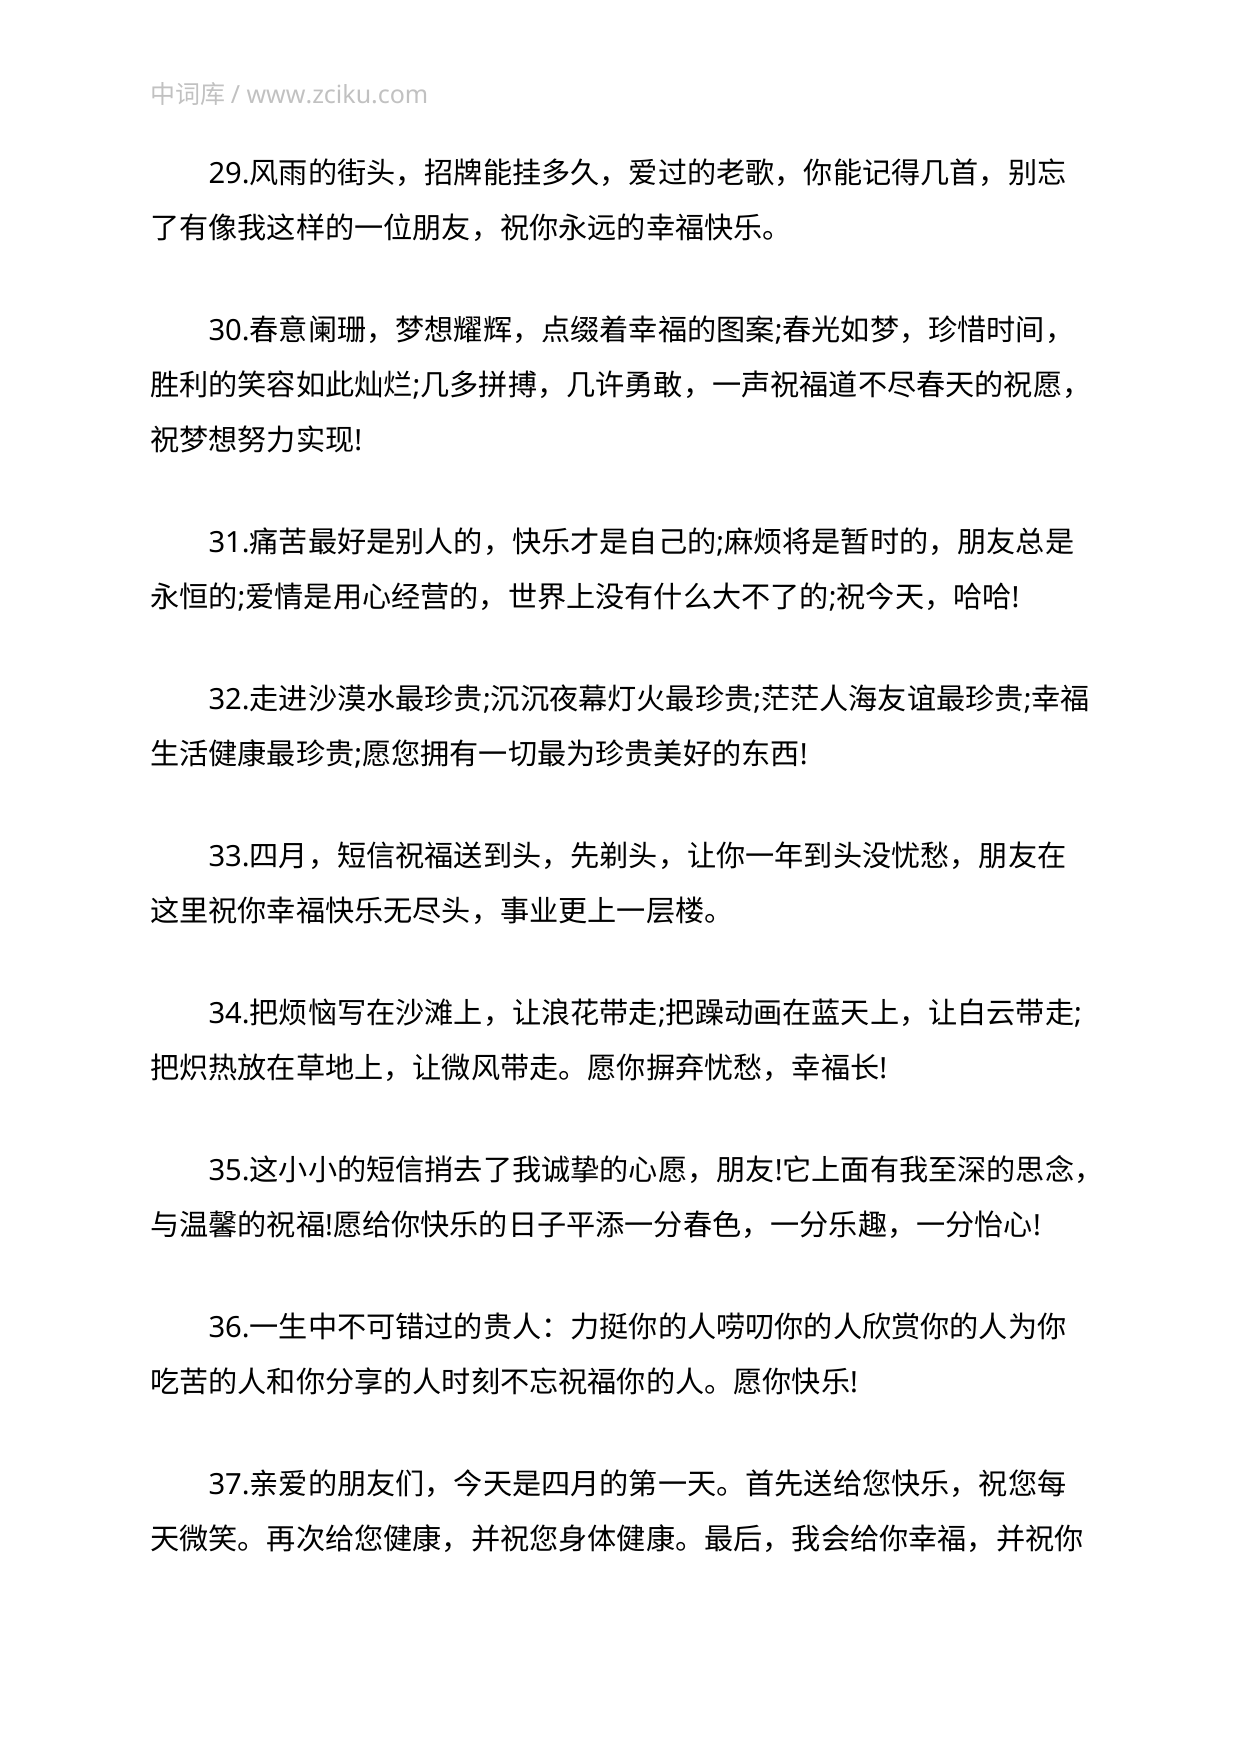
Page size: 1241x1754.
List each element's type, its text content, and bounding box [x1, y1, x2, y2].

text 33.四月，短信祝福送到头，先剃头，让你一年到头没忧愁，朋友在这里祝你幸福快乐无尽头，事业更上一层楼。 [150, 833, 1090, 930]
text 32.走进沙漠水最珍贵;沉沉夜幕灯火最珍贵;茫茫人海友谊最珍贵;幸福生活健康最珍贵;愿您拥有一切最为珍贵美好的东西! [150, 676, 1090, 773]
text 31.痛苦最好是别人的，快乐才是自己的;麻烦将是暂时的，朋友总是永恒的;爱情是用心经营的，世界上没有什么大不了的;祝今天，哈哈! [150, 519, 1090, 616]
text 30.春意阑珊，梦想耀辉，点缀着幸福的图案;春光如梦，珍惜时间，胜利的笑容如此灿烂;几多拼搏，几许勇敢，一声祝福道不尽春天的祝愿，祝梦想努力实现! [150, 307, 1090, 459]
text 36.一生中不可错过的贵人：力挺你的人唠叨你的人欣赏你的人为你吃苦的人和你分享的人时刻不忘祝福你的人。愿你快乐! [150, 1303, 1090, 1401]
text 29.风雨的街头，招牌能挂多久，爱过的老歌，你能记得几首，别忘了有像我这样的一位朋友，祝你永远的幸福快乐。 [150, 150, 1090, 247]
text 35.这小小的短信捎去了我诚挚的心愿，朋友!它上面有我至深的思念，与温馨的祝福!愿给你快乐的日子平添一分春色，一分乐趣，一分怡心! [150, 1146, 1090, 1244]
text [150, 1460, 1090, 1558]
text 34.把烦恼写在沙滩上，让浪花带走;把躁动画在蓝天上，让白云带走;把炽热放在草地上，让微风带走。愿你摒弃忧愁，幸福长! [150, 989, 1090, 1087]
